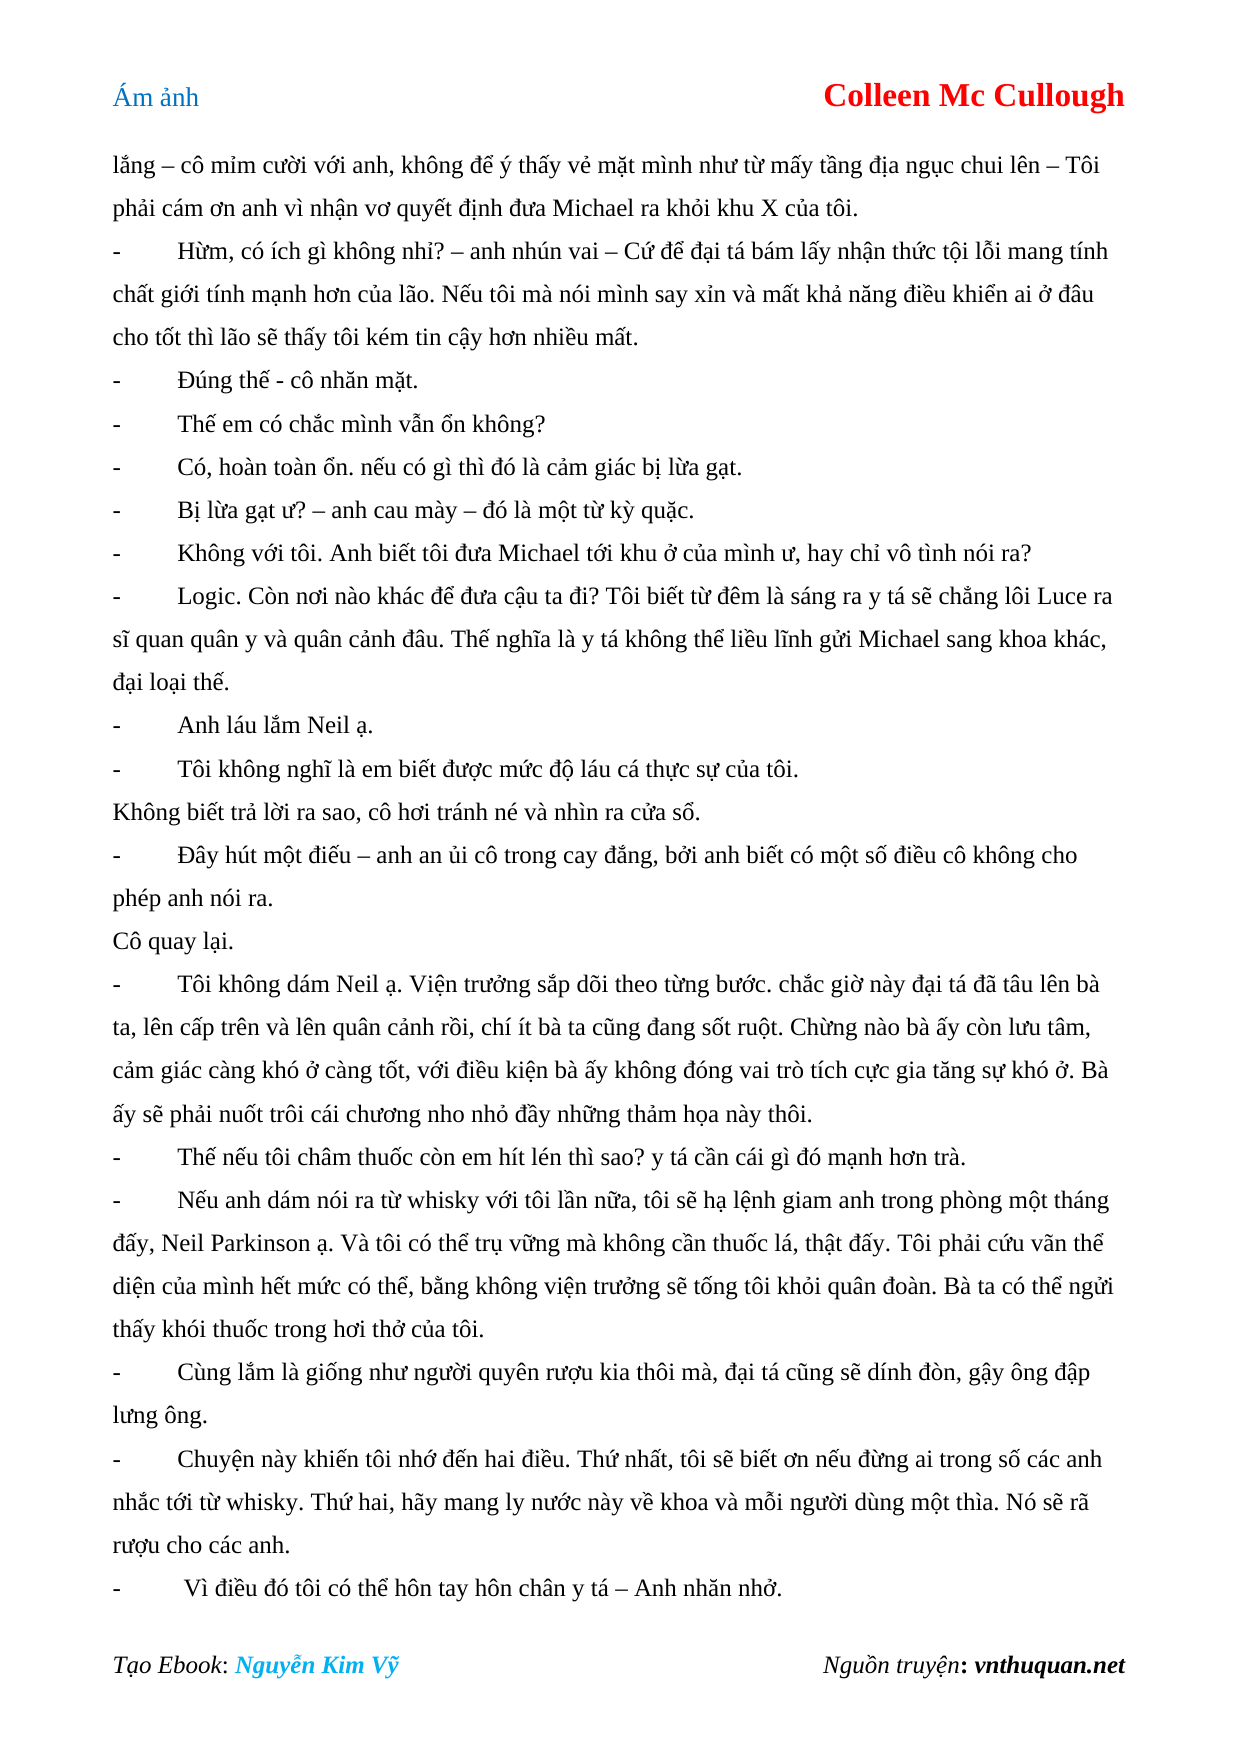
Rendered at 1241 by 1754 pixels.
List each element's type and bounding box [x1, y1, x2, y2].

text [112, 150, 1128, 1602]
